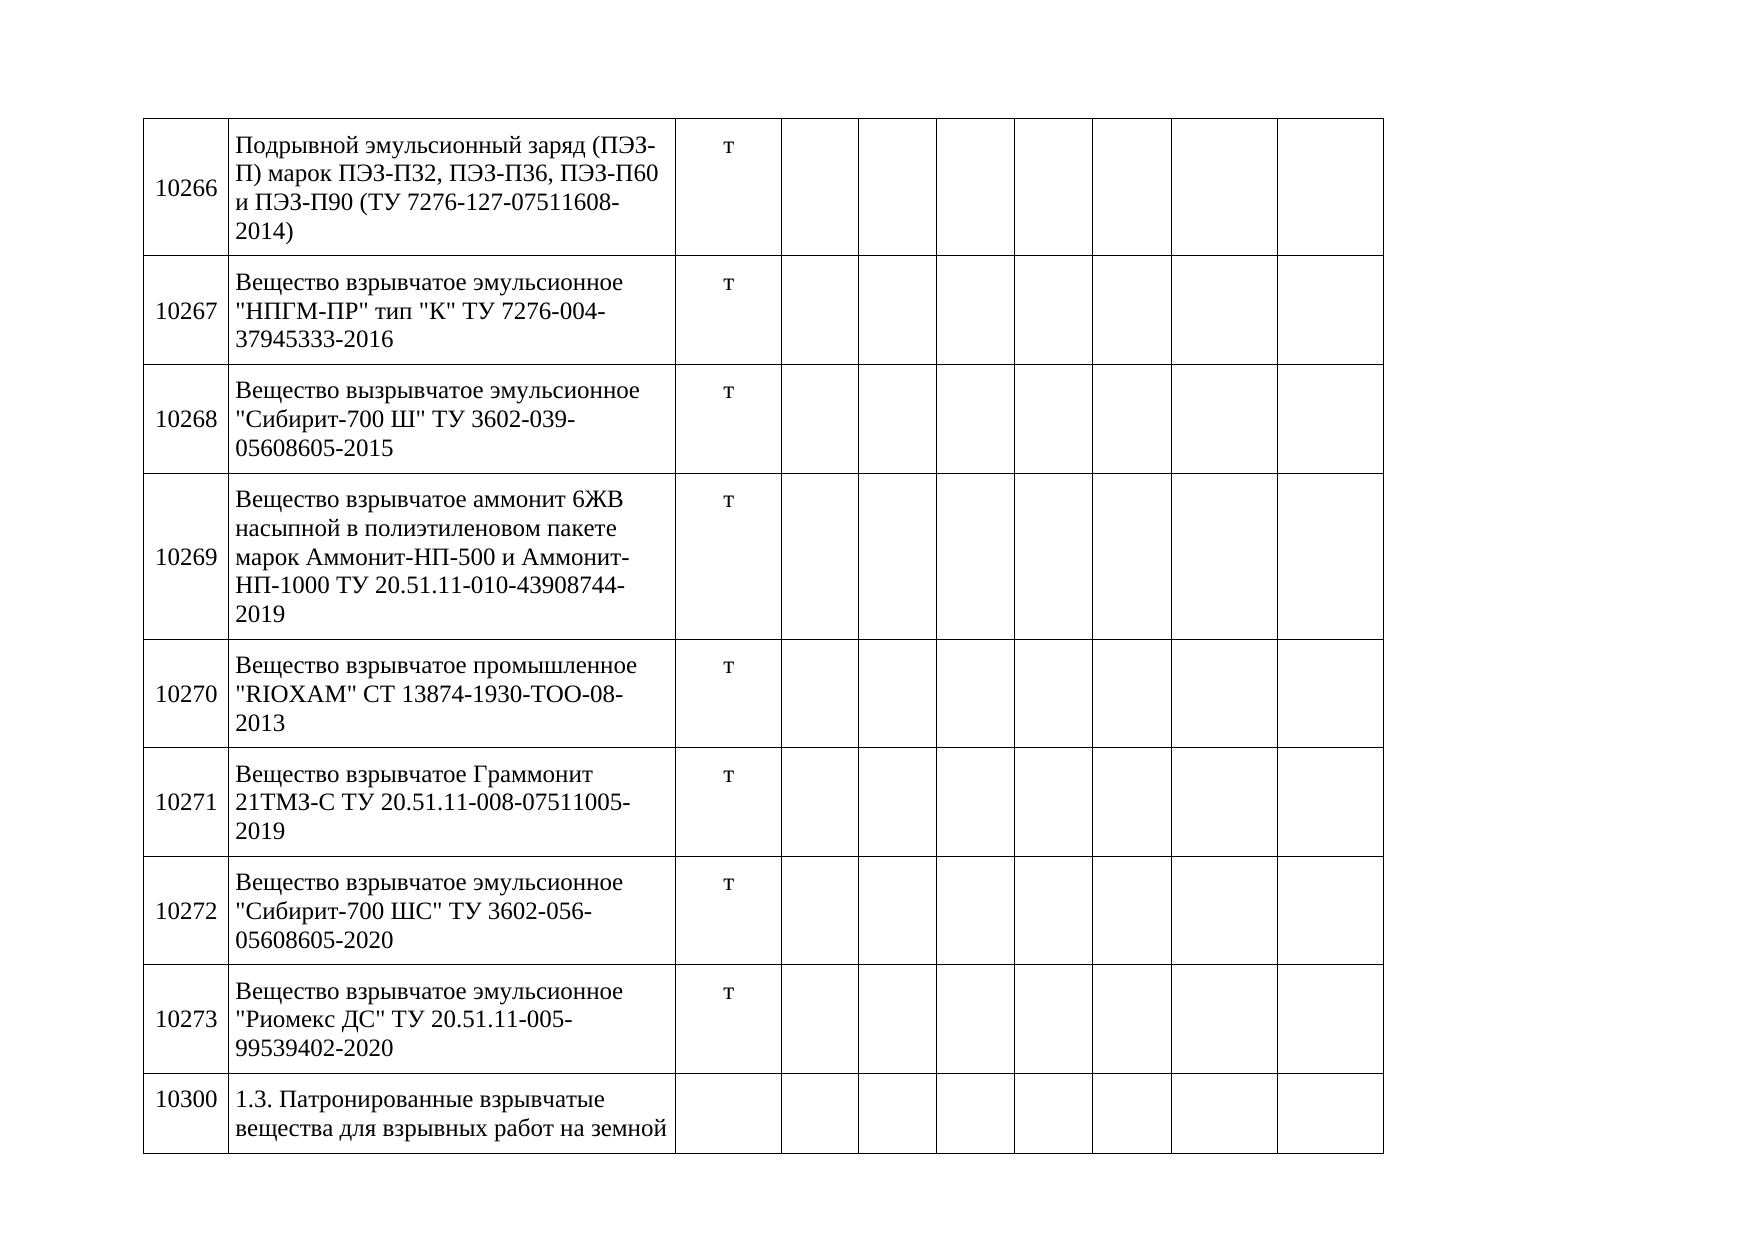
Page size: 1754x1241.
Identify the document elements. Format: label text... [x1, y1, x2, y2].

table_cell [859, 365, 936, 472]
table_cell [1093, 1074, 1171, 1152]
table_cell [1278, 1074, 1383, 1152]
table_cell [1015, 1074, 1092, 1152]
table_cell 10300 [144, 1074, 228, 1152]
table_cell [1172, 474, 1277, 638]
table_cell [859, 1074, 936, 1152]
table_cell 10269 [144, 474, 228, 638]
table_cell т [676, 474, 781, 638]
table_cell т [676, 965, 781, 1073]
table_cell [1278, 857, 1383, 964]
table_cell [937, 119, 1014, 255]
table_cell 10271 [144, 748, 228, 856]
table_cell [937, 857, 1014, 964]
table_cell Вещество взрывчатое эмульсионное "НПГМ-ПР" тип "К" ТУ 7276-004-37945333-2016 [229, 256, 675, 364]
table_cell [782, 857, 858, 964]
table_cell [1015, 256, 1092, 364]
table_cell [782, 256, 858, 364]
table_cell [229, 1074, 675, 1152]
table_cell [1093, 256, 1171, 364]
table_cell [1093, 365, 1171, 472]
table_cell [859, 256, 936, 364]
table_cell Вещество взрывчатое Граммонит 21ТМЗ-С ТУ 20.51.11-008-07511005-2019 [229, 748, 675, 856]
table_cell [1015, 965, 1092, 1073]
table_cell [937, 1074, 1014, 1152]
table_cell [1015, 474, 1092, 638]
table_cell [782, 640, 858, 747]
table_cell Вещество вызрывчатое эмульсионное "Сибирит-700 Ш" ТУ 3602-039-05608605-2015 [229, 365, 675, 472]
table_cell [1015, 640, 1092, 747]
table_cell [1015, 365, 1092, 472]
table_cell [859, 474, 936, 638]
table_cell [859, 965, 936, 1073]
table_cell т [676, 857, 781, 964]
table_cell Вещество взрывчатое эмульсионное "Риомекс ДС" ТУ 20.51.11-005-99539402-2020 [229, 965, 675, 1073]
table_cell [1278, 119, 1383, 255]
table_cell Вещество взрывчатое эмульсионное "Сибирит-700 ШС" ТУ 3602-056-05608605-2020 [229, 857, 675, 964]
table_cell [937, 748, 1014, 856]
table_cell [782, 1074, 858, 1152]
table_cell [1093, 965, 1171, 1073]
table_cell [937, 640, 1014, 747]
table_cell т [676, 640, 781, 747]
table_cell 10268 [144, 365, 228, 472]
table_cell [1278, 474, 1383, 638]
table_cell [1172, 365, 1277, 472]
table_cell [1015, 857, 1092, 964]
table_cell [859, 119, 936, 255]
table_cell т [676, 365, 781, 472]
table_cell [859, 857, 936, 964]
table_cell [782, 474, 858, 638]
table_cell [782, 119, 858, 255]
table_cell Вещество взрывчатое промышленное "RIOXAM" СТ 13874-1930-ТОО-08-2013 [229, 640, 675, 747]
table_cell [859, 640, 936, 747]
table_cell [1015, 119, 1092, 255]
table_cell [937, 965, 1014, 1073]
table_cell [1093, 748, 1171, 856]
table_cell т [676, 119, 781, 255]
table_cell [1093, 640, 1171, 747]
table_cell [937, 474, 1014, 638]
table_cell [1172, 119, 1277, 255]
table_cell [859, 748, 936, 856]
table_cell [1172, 1074, 1277, 1152]
table_cell [782, 748, 858, 856]
table_cell [1093, 857, 1171, 964]
table_cell 10272 [144, 857, 228, 964]
table_cell [1172, 256, 1277, 364]
table_cell [782, 365, 858, 472]
table_cell [1172, 857, 1277, 964]
table_cell 10266 [144, 119, 228, 255]
table_cell [1172, 748, 1277, 856]
table_cell [1015, 748, 1092, 856]
table_cell [1278, 256, 1383, 364]
table_cell [1093, 119, 1171, 255]
table_cell 10270 [144, 640, 228, 747]
table_cell 10273 [144, 965, 228, 1073]
table_cell Вещество взрывчатое аммонит 6ЖВ насыпной в полиэтиленовом пакете марок Аммонит-НП-500 и Аммонит-НП-1000 ТУ 20.51.11-010-43908744-2019 [229, 474, 675, 638]
table_cell [1278, 965, 1383, 1073]
table_cell [1278, 640, 1383, 747]
table_cell [1278, 748, 1383, 856]
table_cell [676, 1074, 781, 1152]
table_cell 10267 [144, 256, 228, 364]
table_cell [1172, 965, 1277, 1073]
table_cell [1093, 474, 1171, 638]
table_cell [937, 365, 1014, 472]
table_cell [937, 256, 1014, 364]
table_cell т [676, 748, 781, 856]
table_cell [1278, 365, 1383, 472]
table_cell [1172, 640, 1277, 747]
table_cell Подрывной эмульсионный заряд (ПЭЗ-П) марок ПЭЗ-П32, ПЭЗ-П36, ПЭЗ-П60 и ПЭЗ-П90 (ТУ 7276-127-07511608-2014) [229, 119, 675, 255]
table_cell [782, 965, 858, 1073]
table_cell т [676, 256, 781, 364]
